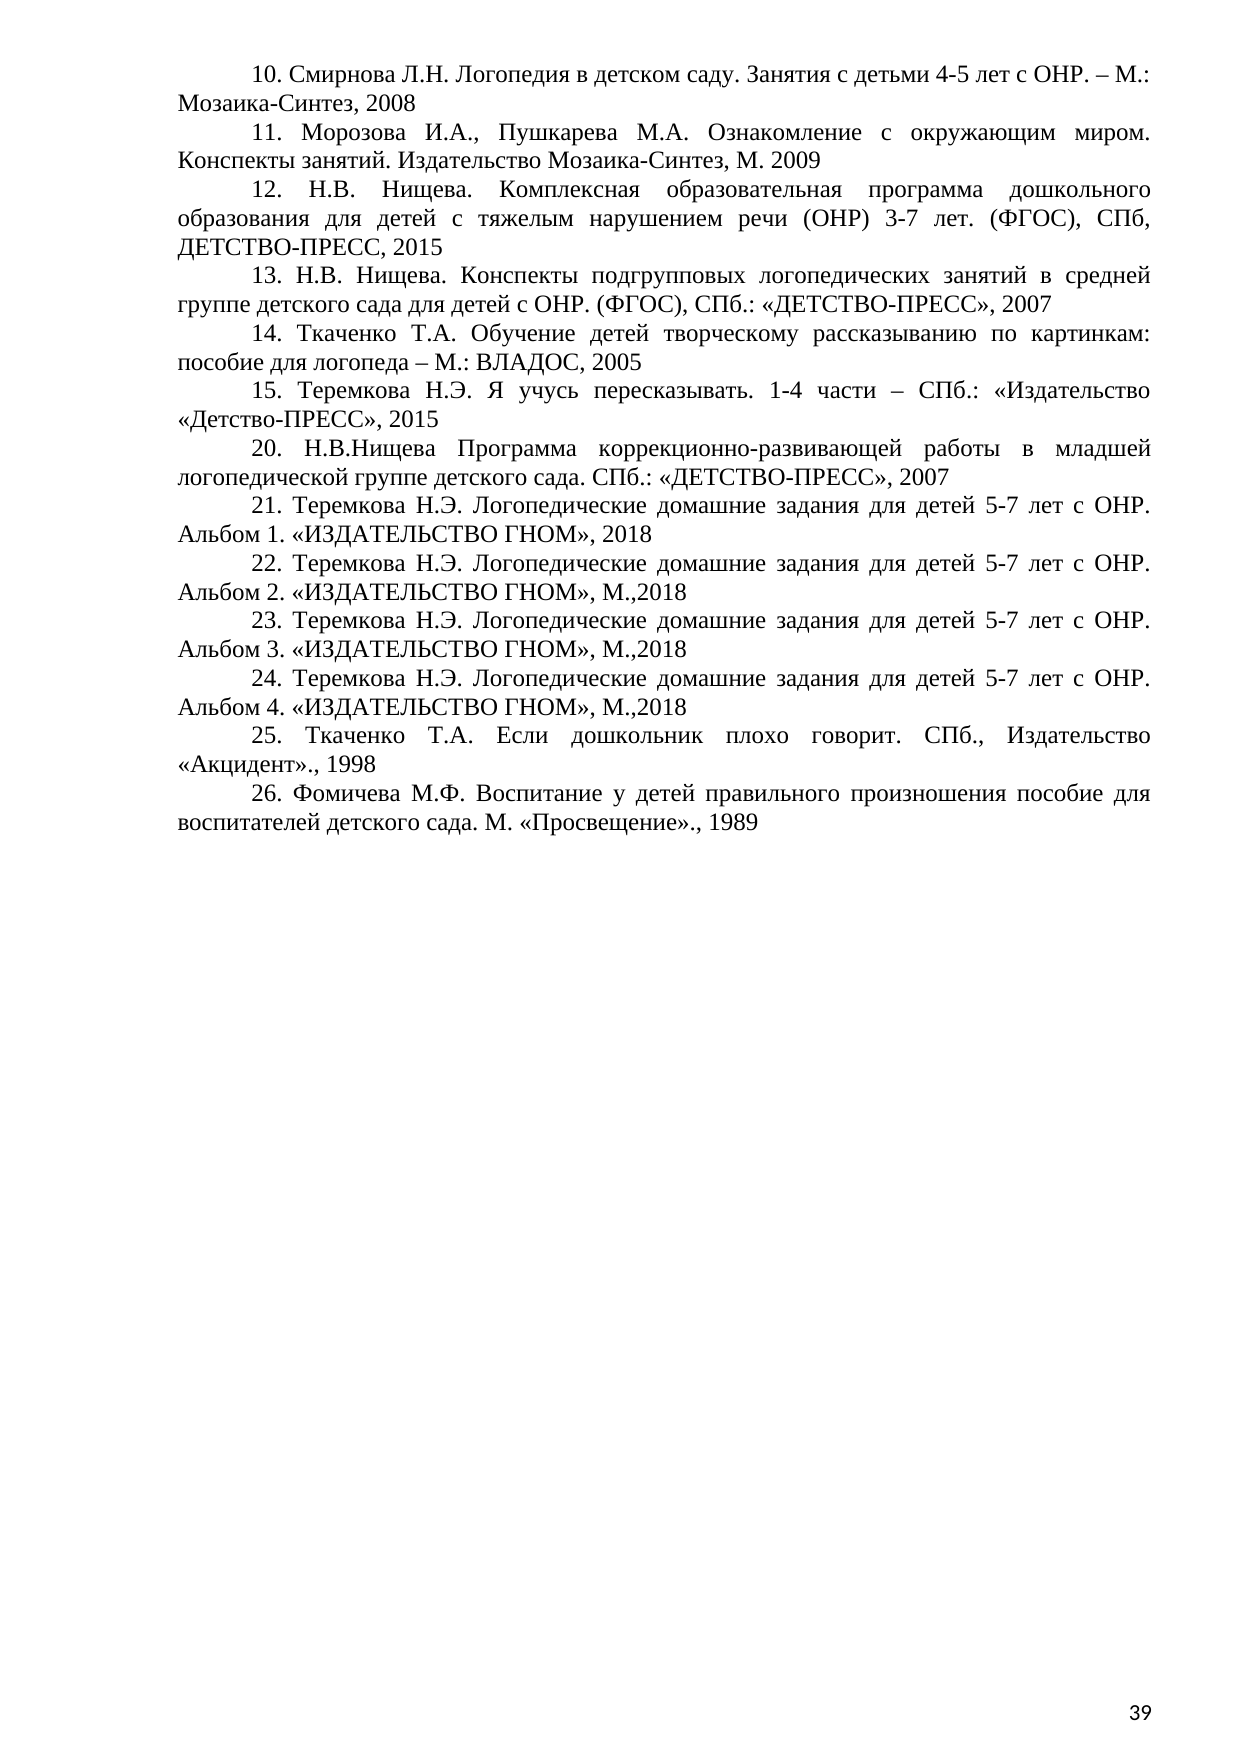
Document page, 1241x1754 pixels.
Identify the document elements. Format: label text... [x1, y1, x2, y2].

text 20. Н.В.Нищева Программа коррекционно-развивающей работы в младшей логопедической группе детского сада. СПб.: «ДЕТСТВО-ПРЕСС», 2007 [177, 433, 1152, 490]
text 10. Смирнова Л.Н. Логопедия в детском саду. Занятия с детьми 4-5 лет с ОНР. – М.: Мозаика-Синтез, 2008 [177, 59, 1152, 117]
text 25. Ткаченко Т.А. Если дошкольник плохо говорит. СПб., Издательство «Акцидент»., 1998 [177, 720, 1152, 778]
text 24. Теремкова Н.Э. Логопедические домашние задания для детей 5-7 лет с ОНР. Альбом 4. «ИЗДАТЕЛЬСТВО ГНОМ», М.,2018 [177, 663, 1152, 720]
text 23. Теремкова Н.Э. Логопедические домашние задания для детей 5-7 лет с ОНР. Альбом 3. «ИЗДАТЕЛЬСТВО ГНОМ», М.,2018 [177, 605, 1152, 663]
text 12. Н.В. Нищева. Комплексная образовательная программа дошкольного образования для детей с тяжелым нарушением речи (ОНР) 3-7 лет. (ФГОС), СПб, ДЕТСТВО-ПРЕСС, 2015 [177, 174, 1152, 260]
text 15. Теремкова Н.Э. Я учусь пересказывать. 1-4 части – СПб.: «Издательство «Детство-ПРЕСС», 2015 [177, 375, 1152, 433]
text 13. Н.В. Нищева. Конспекты подгрупповых логопедических занятий в средней группе детского сада для детей с ОНР. (ФГОС), СПб.: «ДЕТСТВО-ПРЕСС», 2007 [177, 260, 1152, 318]
text 26. Фомичева М.Ф. Воспитание у детей правильного произношения пособие для воспитателей детского сада. М. «Просвещение»., 1989 [177, 778, 1152, 835]
text 11. Морозова И.А., Пушкарева М.А. Ознакомление с окружающим миром. Конспекты занятий. Издательство Мозаика-Синтез, М. 2009 [177, 117, 1152, 174]
text 14. Ткаченко Т.А. Обучение детей творческому рассказыванию по картинкам: пособие для логопеда – М.: ВЛАДОС, 2005 [177, 318, 1152, 375]
text 21. Теремкова Н.Э. Логопедические домашние задания для детей 5-7 лет с ОНР. Альбом 1. «ИЗДАТЕЛЬСТВО ГНОМ», 2018 [177, 490, 1152, 548]
text 22. Теремкова Н.Э. Логопедические домашние задания для детей 5-7 лет с ОНР. Альбом 2. «ИЗДАТЕЛЬСТВО ГНОМ», М.,2018 [177, 548, 1152, 605]
